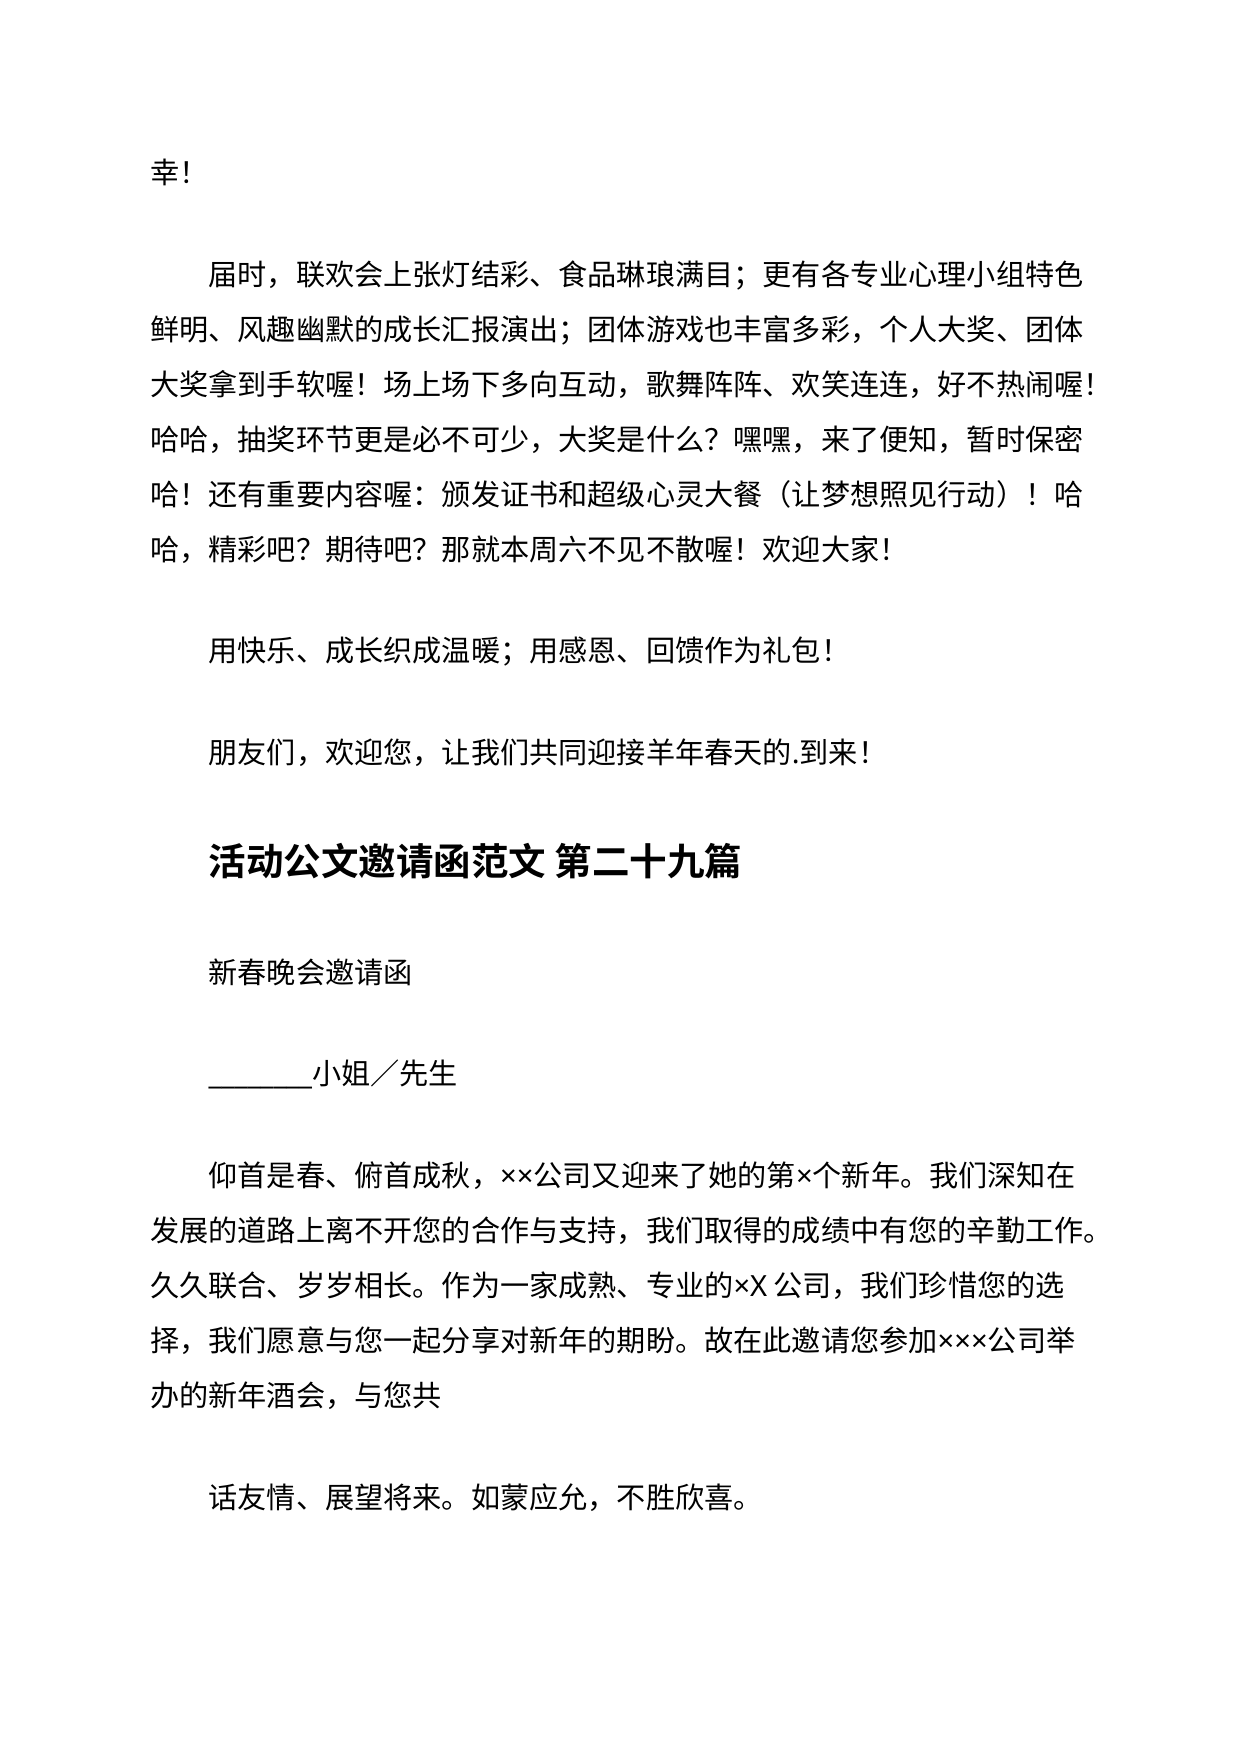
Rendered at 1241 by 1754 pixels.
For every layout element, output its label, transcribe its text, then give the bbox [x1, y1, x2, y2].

text 届时，联欢会上张灯结彩、食品琳琅满目；更有各专业心理小组特色鲜明、风趣幽默的成长汇报演出；团体游戏也丰富多彩，个人大奖、团体大奖拿到手软喔！场上场下多向互动，歌舞阵阵、欢笑连连，好不热闹喔！哈哈，抽奖环节更是必不可少，大奖是什么？嘿嘿，来了便知，暂时保密哈！还有重要内容喔：颁发证书和超级心灵大餐（让梦想照见行动）！哈哈，精彩吧？期待吧？那就本周六不见不散喔！欢迎大家！ [150, 252, 1090, 568]
text 话友情、展望将来。如蒙应允，不胜欣喜。 [150, 1474, 1090, 1517]
text 朋友们，欢迎您，让我们共同迎接羊年春天的.到来！ [150, 730, 1090, 772]
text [150, 150, 1090, 192]
text ________小姐／先生 [150, 1051, 1090, 1093]
text 活动公文邀请函范文 第二十九篇 [150, 832, 1090, 886]
text 用快乐、成长织成温暖；用感恩、回馈作为礼包！ [150, 628, 1090, 670]
text 仰首是春、俯首成秋，××公司又迎来了她的第×个新年。我们深知在发展的道路上离不开您的合作与支持，我们取得的成绩中有您的辛勤工作。久久联合、岁岁相长。作为一家成熟、专业的×X公司，我们珍惜您的选择，我们愿意与您一起分享对新年的期盼。故在此邀请您参加×××公司举办的新年酒会，与您共 [150, 1153, 1090, 1415]
text 新春晚会邀请函 [150, 949, 1090, 991]
